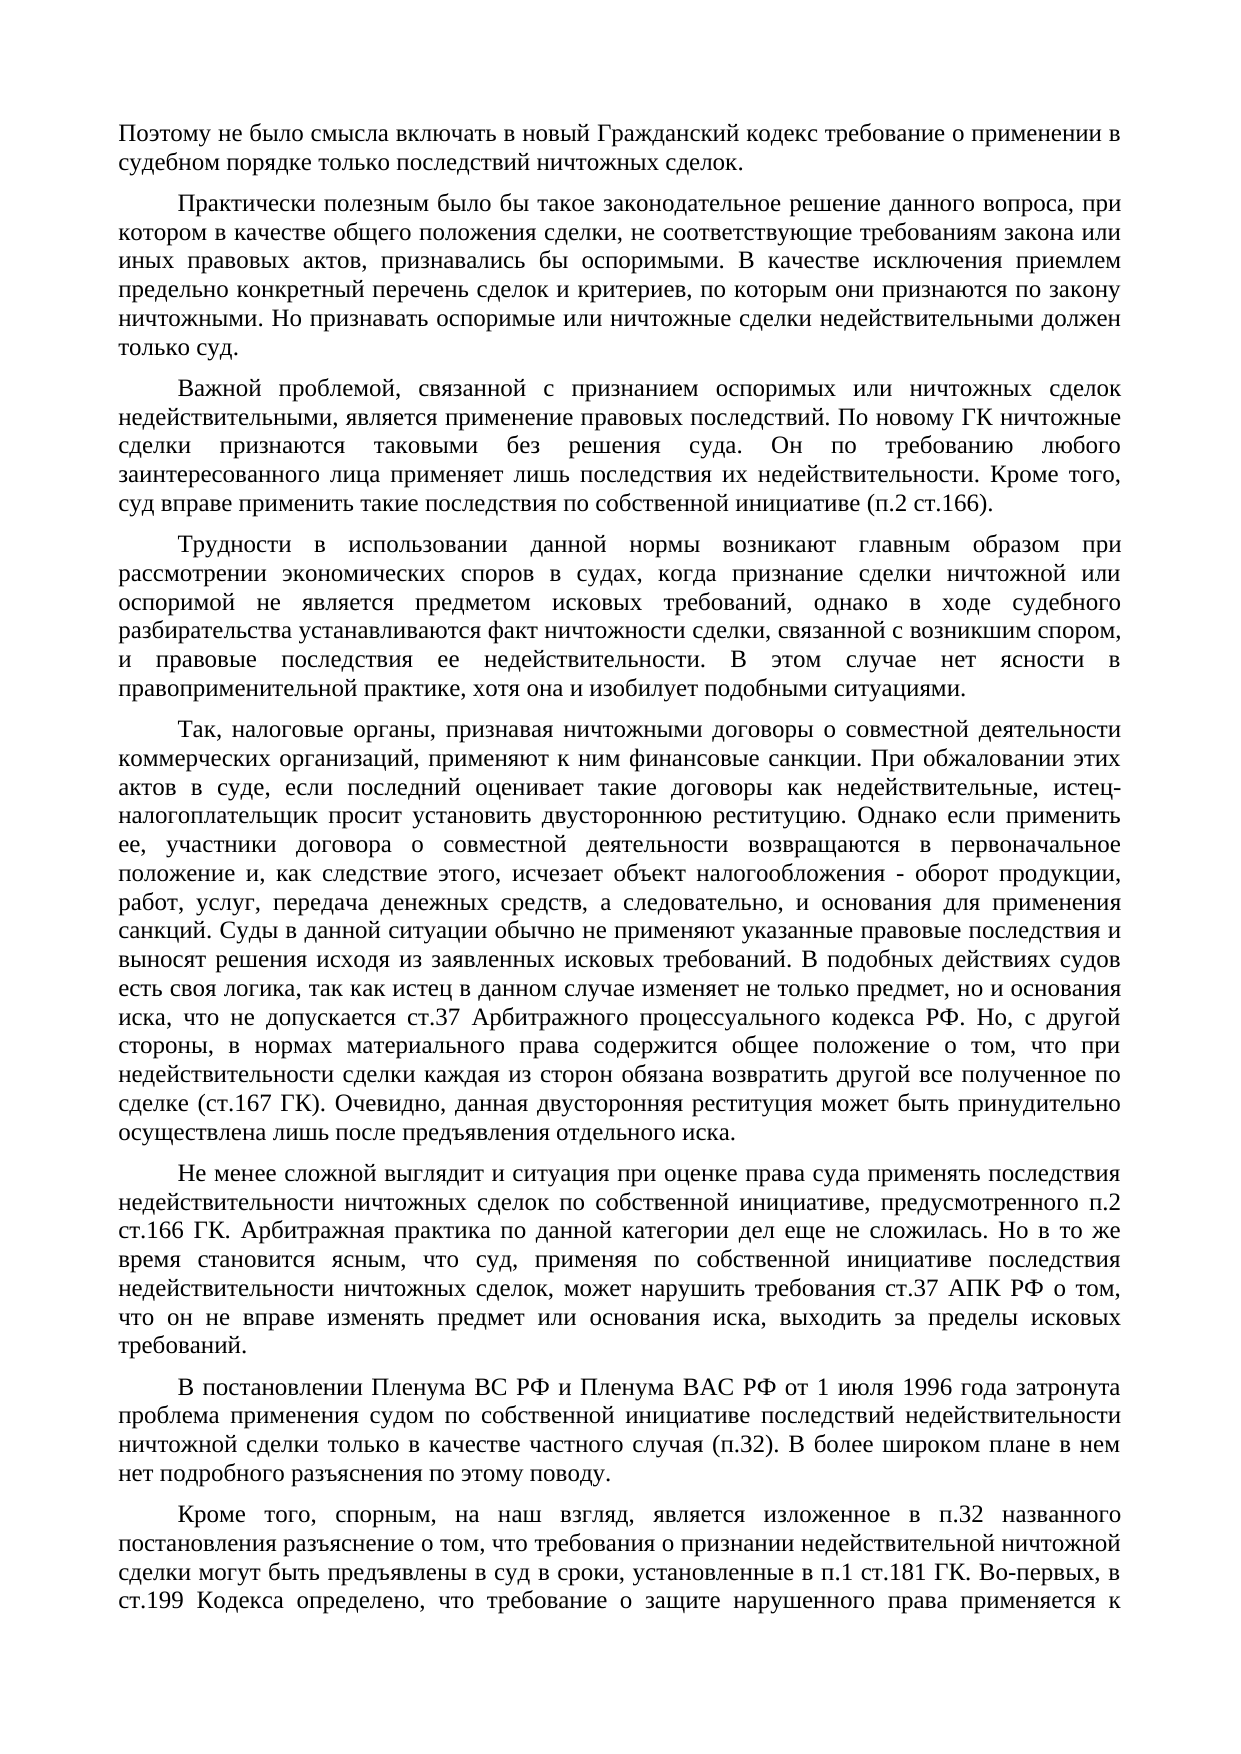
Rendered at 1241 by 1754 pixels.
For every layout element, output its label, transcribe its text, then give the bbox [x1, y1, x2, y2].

text Так, налоговые органы, признавая ничтожными договоры о совместной деятельности коммерческих организаций, применяют к ним финансовые санкции. При обжаловании этих актов в суде, если последний оценивает такие договоры как недействительные, истец-налогоплательщик просит установить двустороннюю реституцию. Однако если применить ее, участники договора о совместной деятельности возвращаются в первоначальное положение и, как следствие этого, исчезает объект налогообложения - оборот продукции, работ, услуг, передача денежных средств, а следовательно, и основания для применения санкций. Суды в данной ситуации обычно не применяют указанные правовые последствия и выносят решения исходя из заявленных исковых требований. В подобных действиях судов есть своя логика, так как истец в данном случае изменяет не только предмет, но и основания иска, что не допускается ст.37 Арбитражного процессуального кодекса РФ. Но, с другой стороны, в нормах материального права содержится общее положение о том, что при недействительности сделки каждая из сторон обязана возвратить другой все полученное по сделке (ст.167 ГК). Очевидно, данная двусторонняя реституция может быть принудительно осуществлена лишь после предъявления отдельного иска. [118, 714, 1122, 1146]
text Не менее сложной выглядит и ситуация при оценке права суда применять последствия недействительности ничтожных сделок по собственной инициативе, предусмотренного п.2 ст.166 ГК. Арбитражная практика по данной категории дел еще не сложилась. Но в то же время становится ясным, что суд, применяя по собственной инициативе последствия недействительности ничтожных сделок, может нарушить требования ст.37 АПК РФ о том, что он не вправе изменять предмет или основания иска, выходить за пределы исковых требований. [118, 1158, 1122, 1359]
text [118, 118, 1122, 176]
text Трудности в использовании данной нормы возникают главным образом при рассмотрении экономических споров в судах, когда признание сделки ничтожной или оспоримой не является предметом исковых требований, однако в ходе судебного разбирательства устанавливаются факт ничтожности сделки, связанной с возникшим спором, и правовые последствия ее недействительности. В этом случае нет ясности в правоприменительной практике, хотя она и изобилует подобными ситуациями. [118, 529, 1122, 702]
text В постановлении Пленума ВС РФ и Пленума ВАС РФ от 1 июля 1996 года затронута проблема применения судом по собственной инициативе последствий недействительности ничтожной сделки только в качестве частного случая (п.32). В более широком плане в нем нет подробного разъяснения по этому поводу. [118, 1372, 1122, 1487]
text Важной проблемой, связанной с признанием оспоримых или ничтожных сделок недействительными, является применение правовых последствий. По новому ГК ничтожные сделки признаются таковыми без решения суда. Он по требованию любого заинтересованного лица применяет лишь последствия их недействительности. Кроме того, суд вправе применить такие последствия по собственной инициативе (п.2 ст.166). [118, 373, 1122, 517]
text Практически полезным было бы такое законодательное решение данного вопроса, при котором в качестве общего положения сделки, не соответствующие требованиям закона или иных правовых актов, признавались бы оспоримыми. В качестве исключения приемлем предельно конкретный перечень сделок и критериев, по которым они признаются по закону ничтожными. Но признавать оспоримые или ничтожные сделки недействительными должен только суд. [118, 188, 1122, 361]
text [118, 1499, 1122, 1614]
